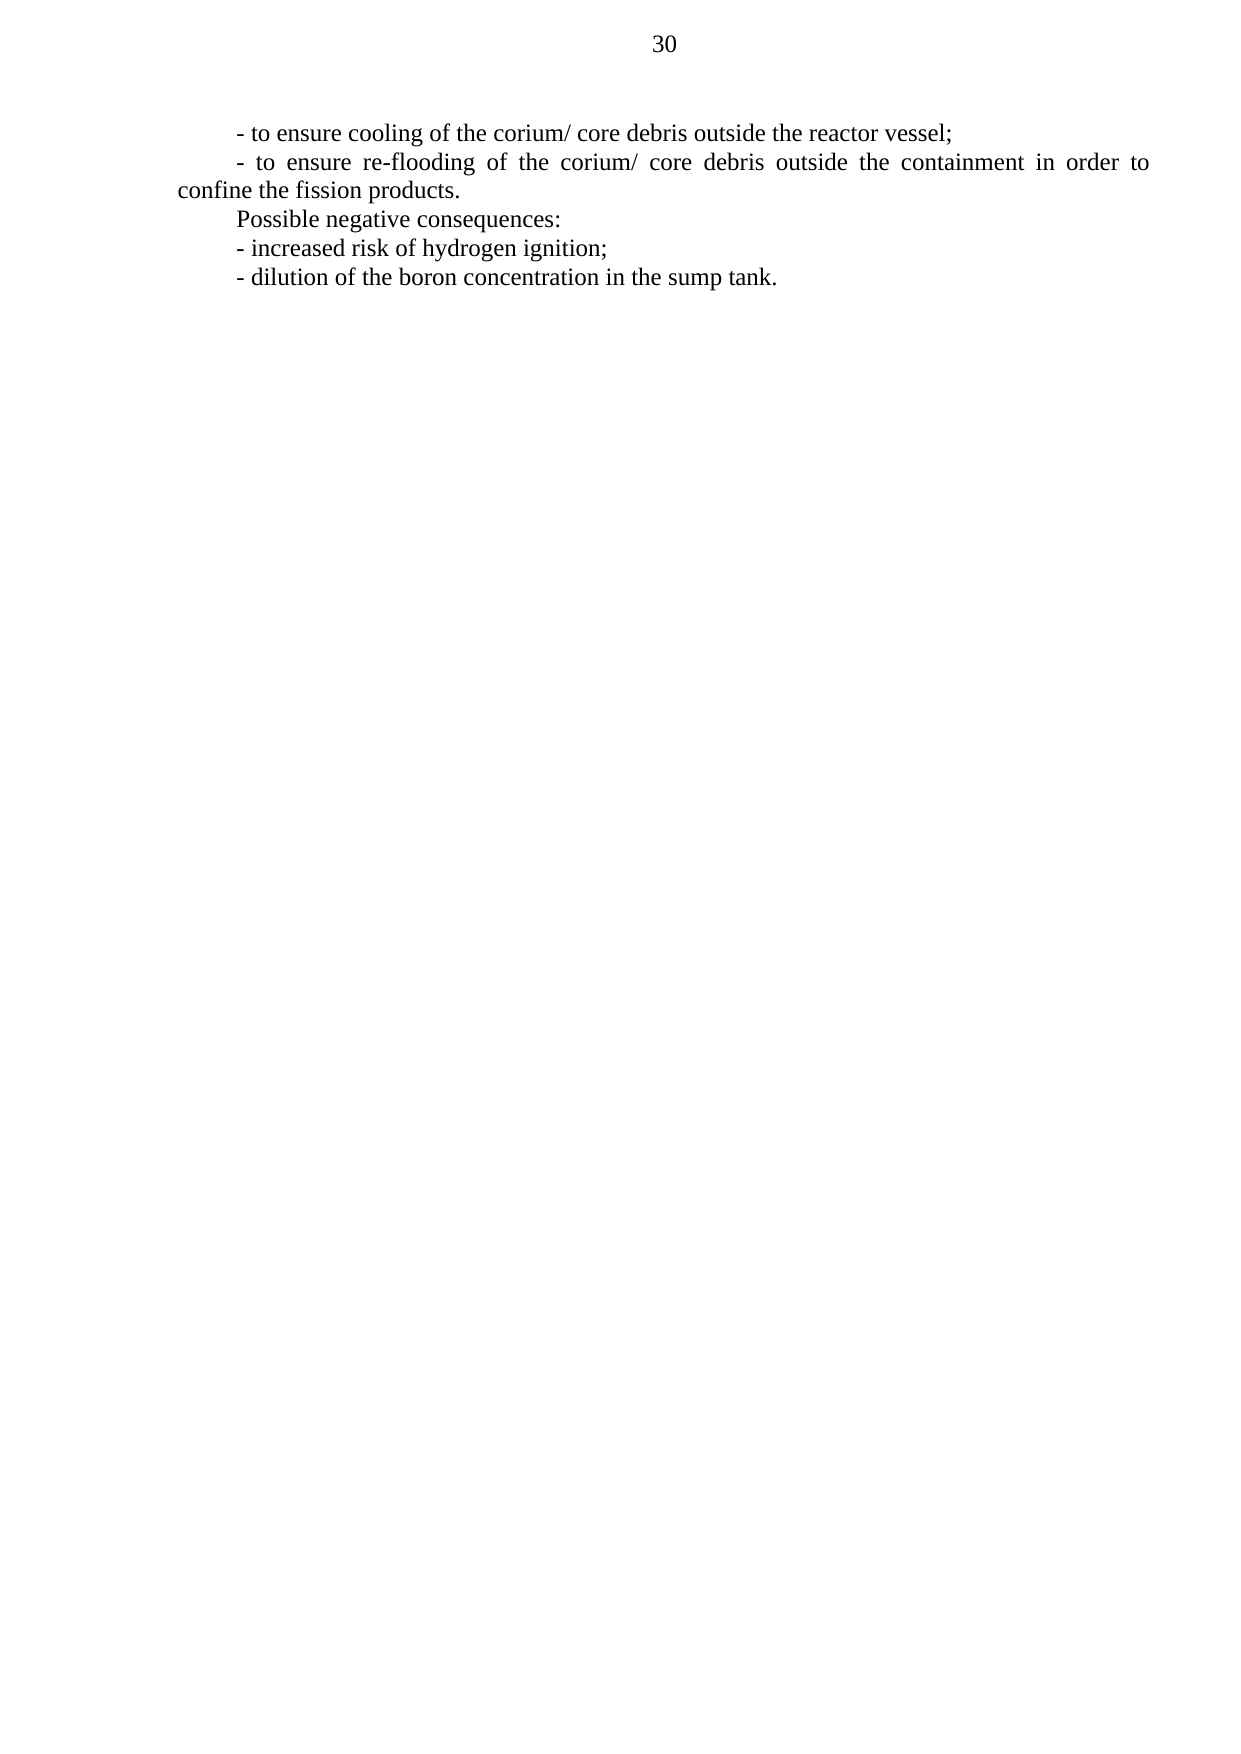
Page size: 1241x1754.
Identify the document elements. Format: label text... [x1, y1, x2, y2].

text Possible negative consequences: [177, 204, 1152, 233]
text - dilution of the boron concentration in the sump tank. [177, 262, 1152, 291]
text - increased risk of hydrogen ignition; [177, 233, 1152, 262]
text - to ensure re-flooding of the corium/ core debris outside the containment in order to confine the fission products. [177, 147, 1152, 204]
text - to ensure cooling of the corium/ core debris outside the reactor vessel; [177, 118, 1152, 147]
